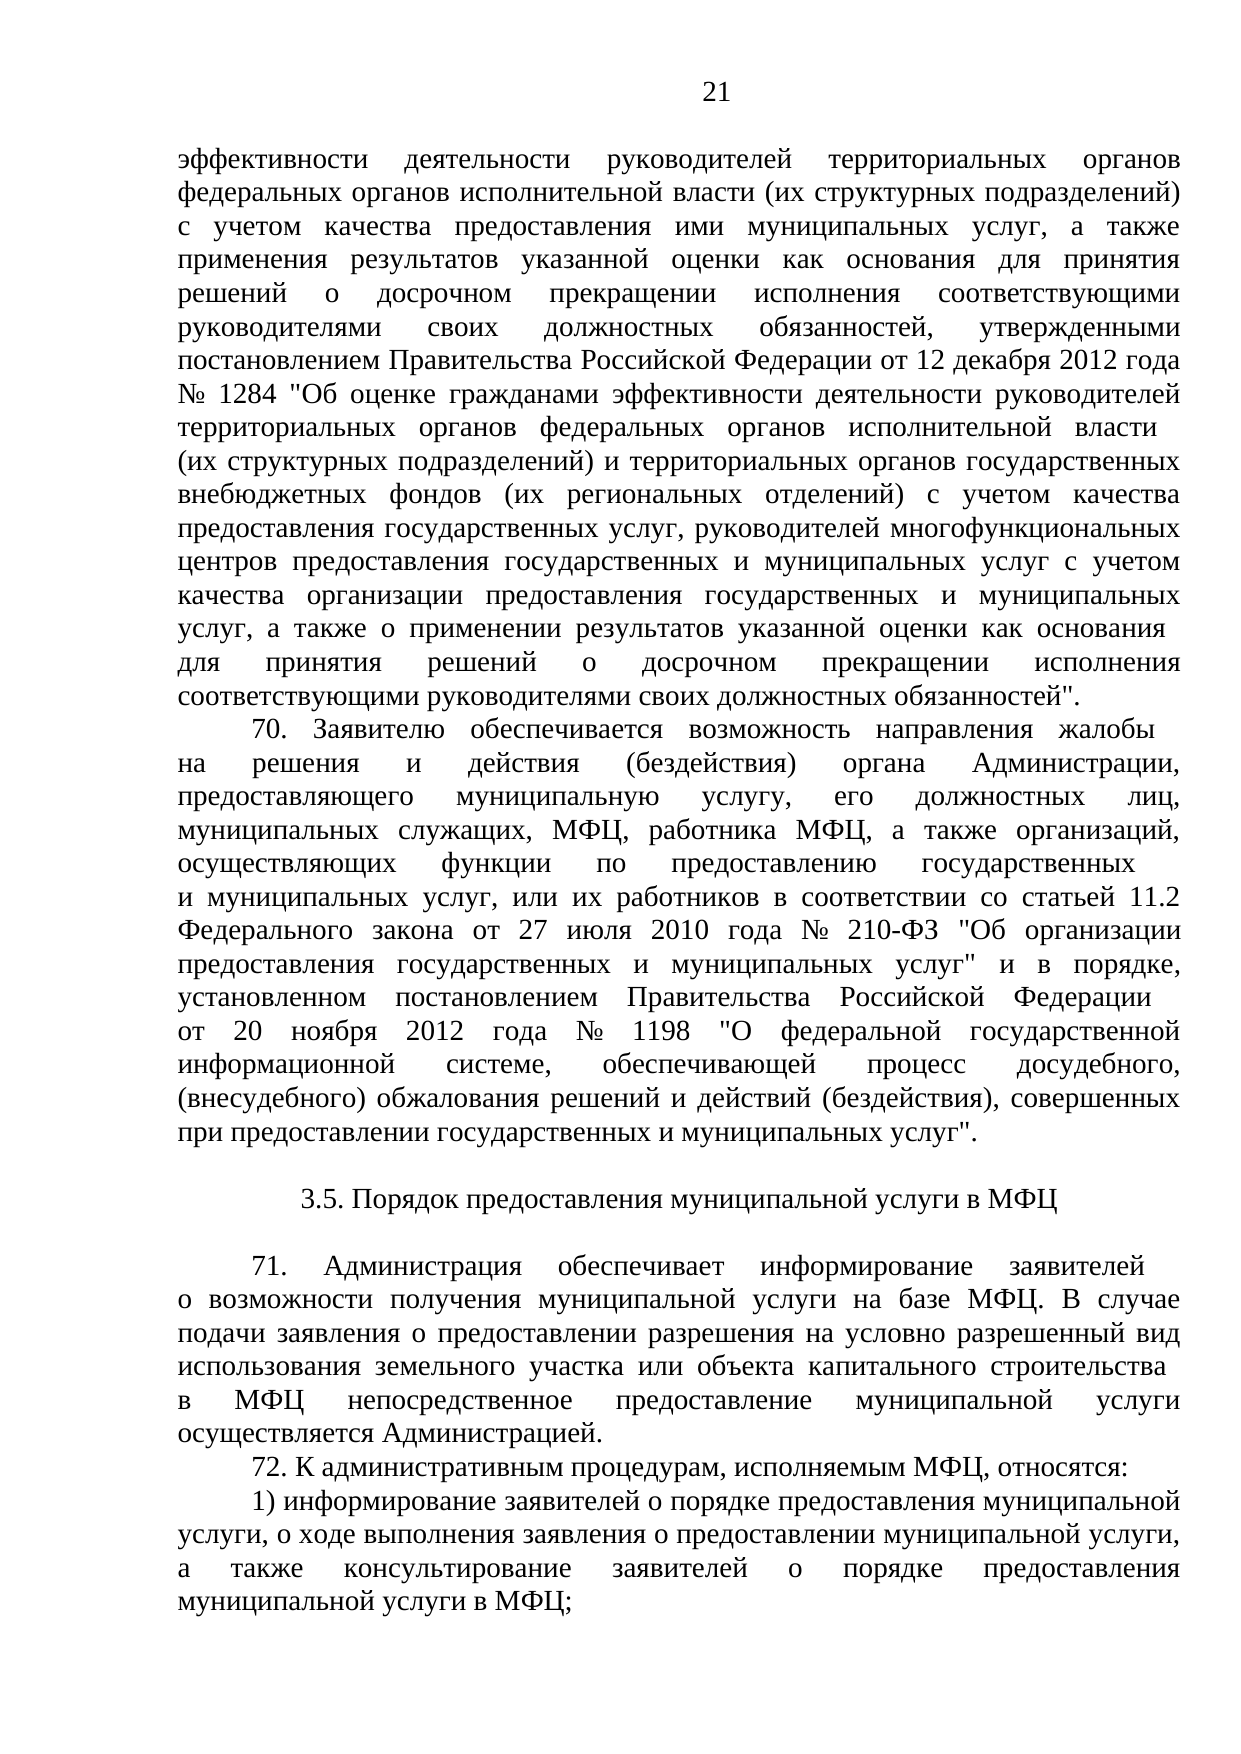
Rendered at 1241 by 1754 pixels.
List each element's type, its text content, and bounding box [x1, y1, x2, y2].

text 1) информирование заявителей о порядке предоставления муниципальной услуги, о ходе выполнения заявления о предоставлении муниципальной услуги, а также консультирование заявителей о порядке предоставления муниципальной услуги в МФЦ; [177, 1483, 1181, 1617]
text 72. К административным процедурам, исполняемым МФЦ, относятся: [177, 1449, 1181, 1483]
text 3.5. Порядок предоставления муниципальной услуги в МФЦ [177, 1181, 1181, 1214]
text 70. Заявителю обеспечивается возможность направления жалобы на решения и действия (бездействия) органа Администрации, предоставляющего муниципальную услугу, его должностных лиц, муниципальных служащих, МФЦ, работника МФЦ, а также организаций, осуществляющих функции по предоставлению государственных и муниципальных услуг, или их работников в соответствии со статьей 11.2 Федерального закона от 27 июля 2010 года № 210-ФЗ "Об организации предоставления государственных и муниципальных услуг" и в порядке, установленном постановлением Правительства Российской Федерации от 20 ноября 2012 года № 1198 "О федеральной государственной информационной системе, обеспечивающей процесс досудебного, (внесудебного) обжалования решений и действий (бездействия), совершенных при предоставлении государственных и муниципальных услуг". [177, 711, 1181, 1147]
text 71. Администрация обеспечивает информирование заявителей о возможности получения муниципальной услуги на базе МФЦ. В случае подачи заявления о предоставлении разрешения на условно разрешенный вид использования земельного участка или объекта капитального строительства в МФЦ непосредственное предоставление муниципальной услуги осуществляется Администрацией. [177, 1248, 1181, 1449]
